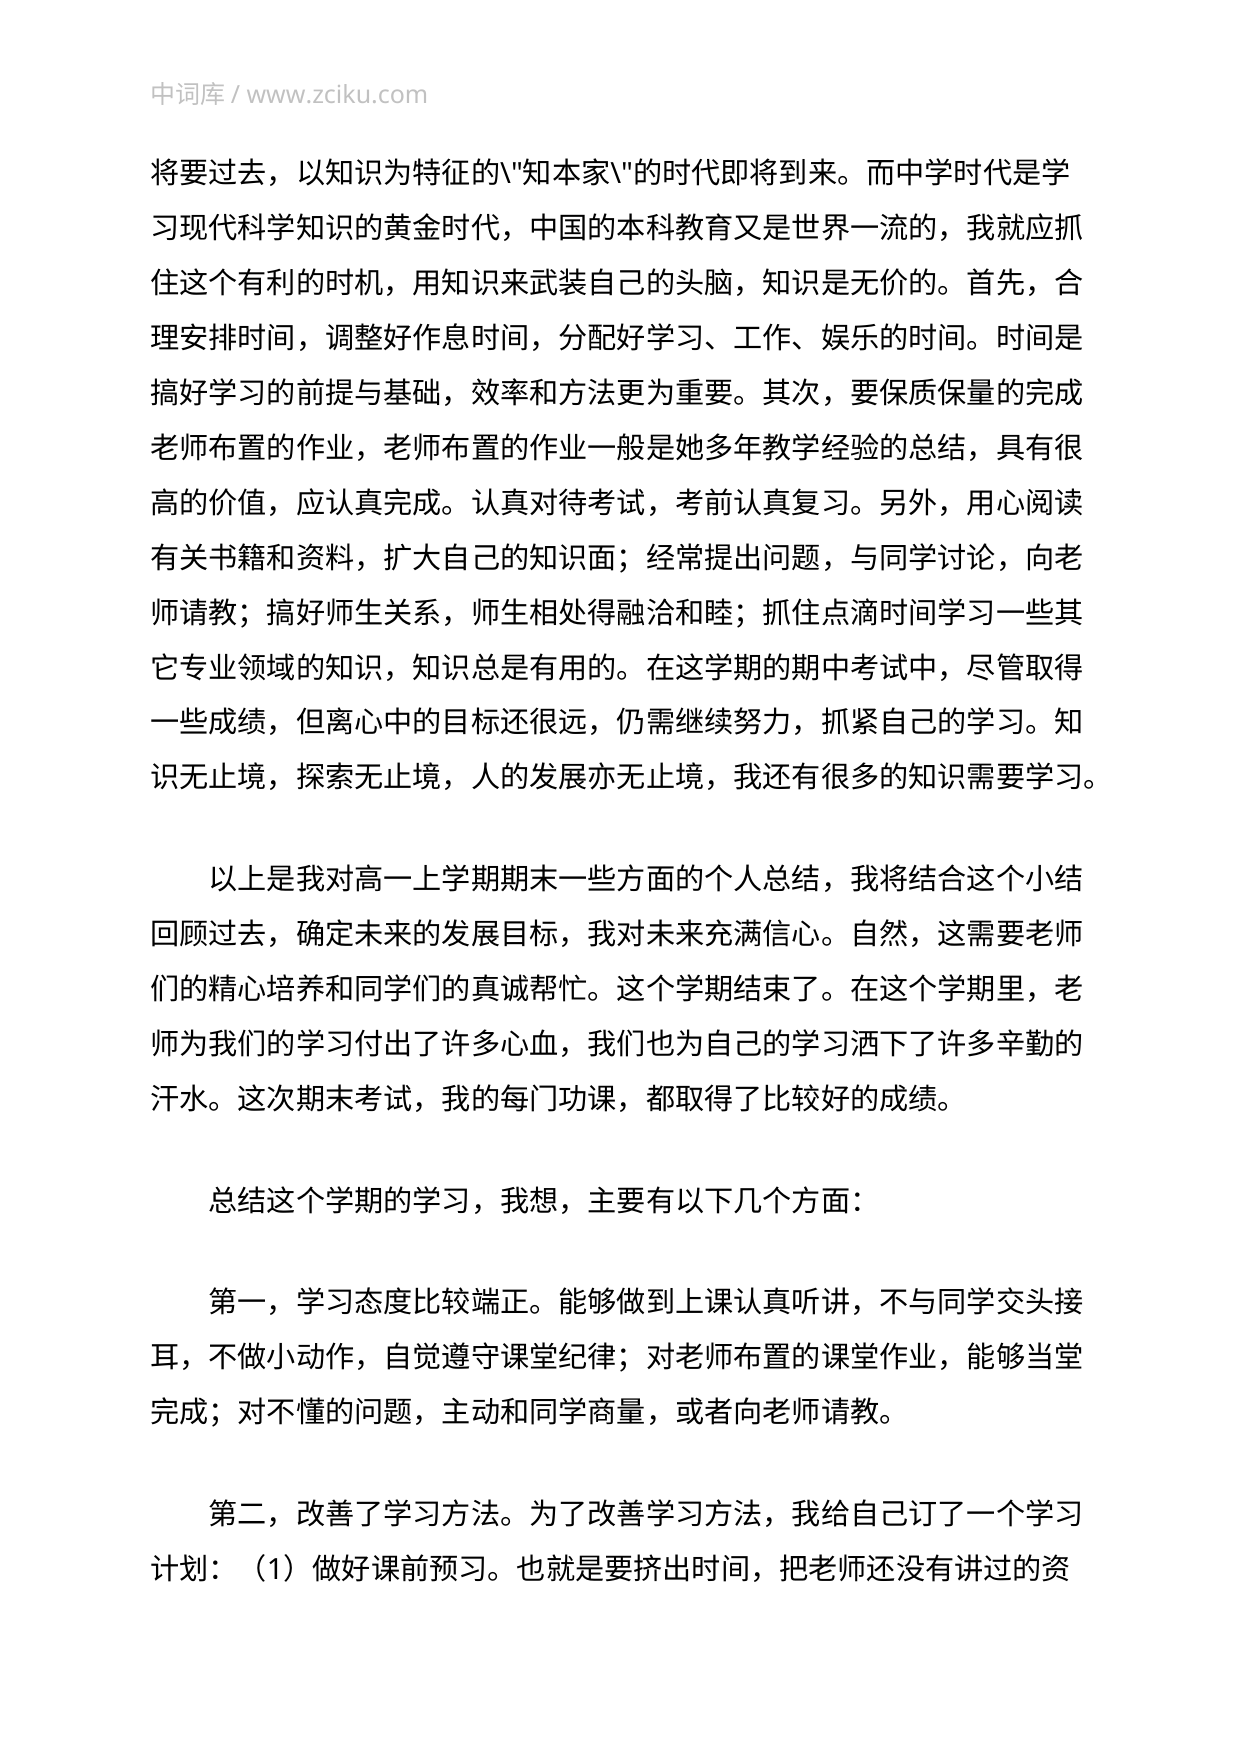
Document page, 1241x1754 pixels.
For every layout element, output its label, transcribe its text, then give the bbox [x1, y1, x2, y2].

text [150, 1490, 1090, 1588]
text 以上是我对高一上学期期末一些方面的个人总结，我将结合这个小结回顾过去，确定未来的发展目标，我对未来充满信心。自然，这需要老师们的精心培养和同学们的真诚帮忙。这个学期结束了。在这个学期里，老师为我们的学习付出了许多心血，我们也为自己的学习洒下了许多辛勤的汗水。这次期末考试，我的每门功课，都取得了比较好的成绩。 [150, 856, 1090, 1118]
text 总结这个学期的学习，我想，主要有以下几个方面： [150, 1177, 1090, 1219]
text 第一，学习态度比较端正。能够做到上课认真听讲，不与同学交头接耳，不做小动作，自觉遵守课堂纪律；对老师布置的课堂作业，能够当堂完成；对不懂的问题，主动和同学商量，或者向老师请教。 [150, 1279, 1090, 1431]
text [150, 150, 1090, 796]
